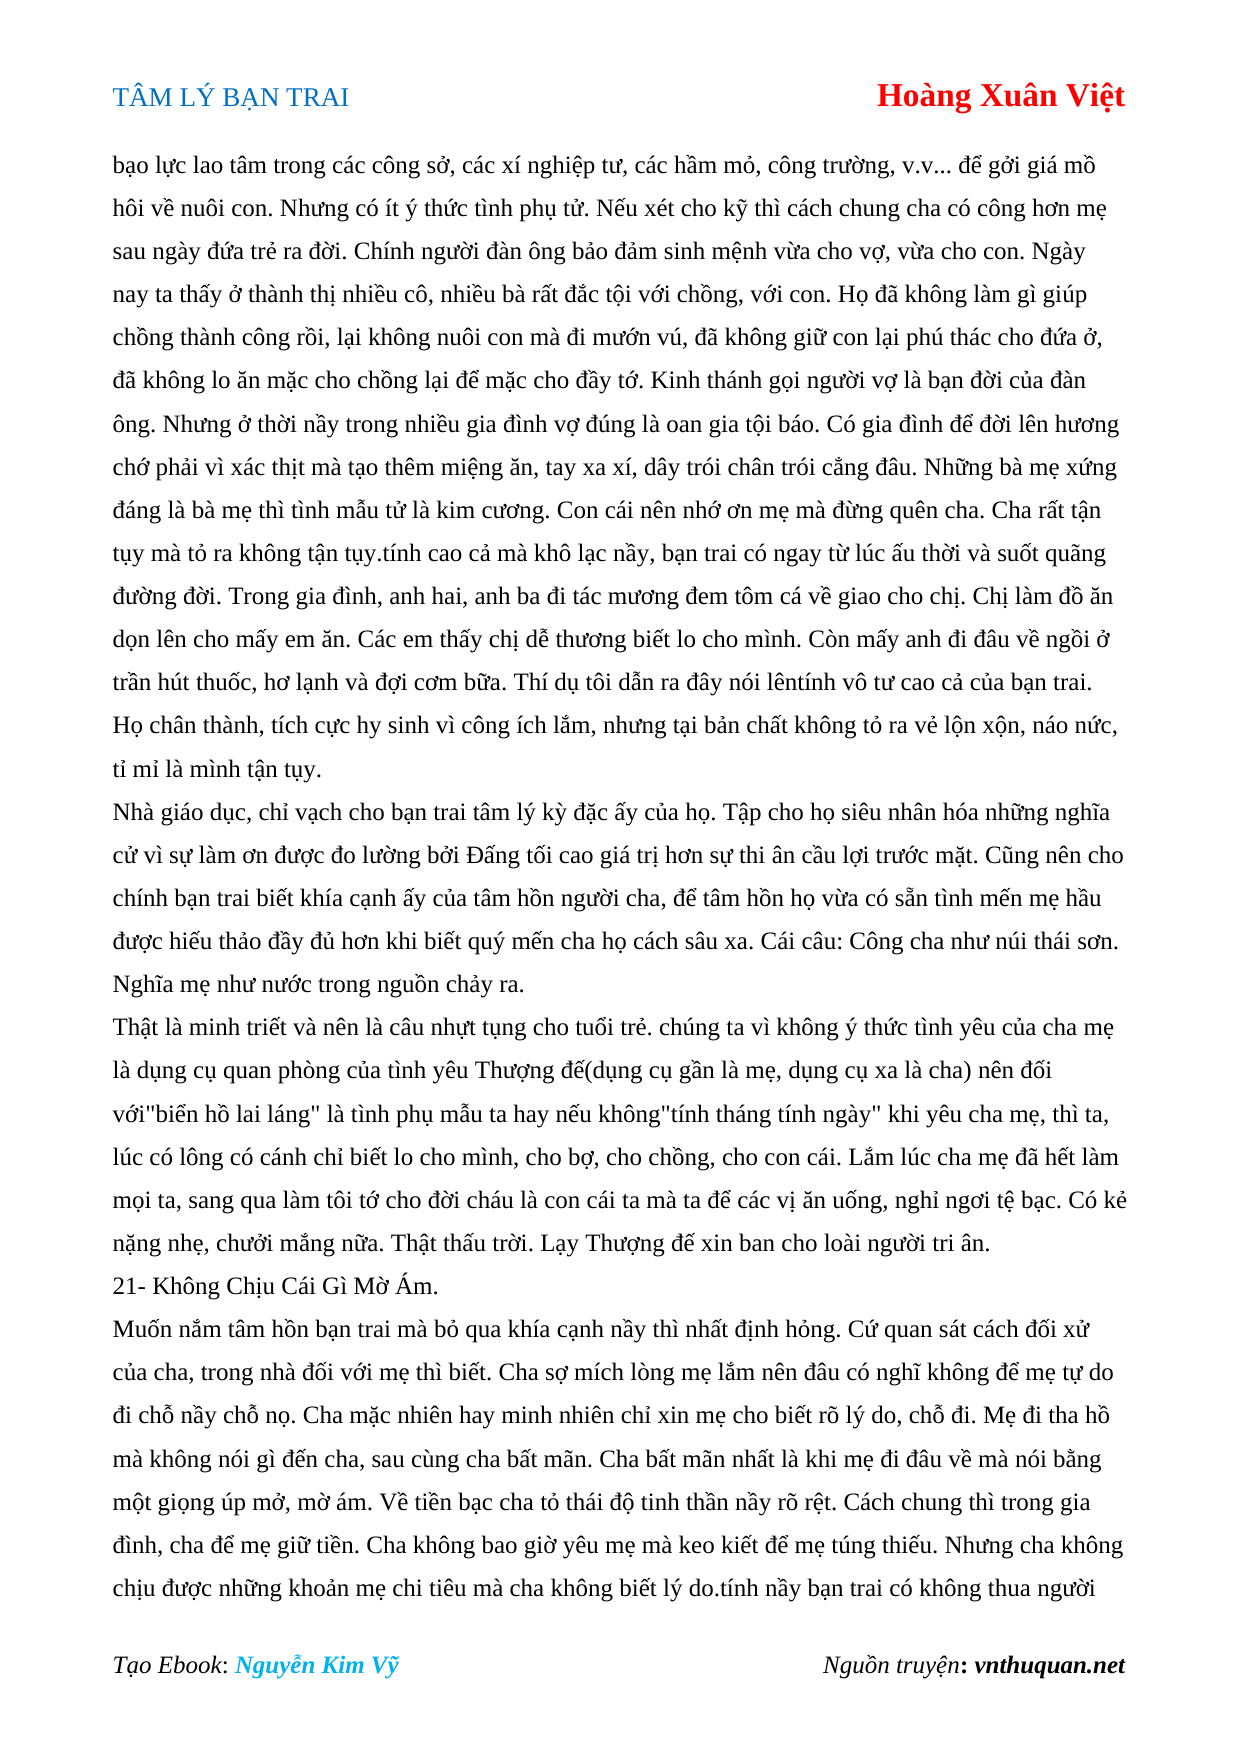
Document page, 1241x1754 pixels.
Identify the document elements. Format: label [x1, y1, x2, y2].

text [112, 150, 1128, 1602]
